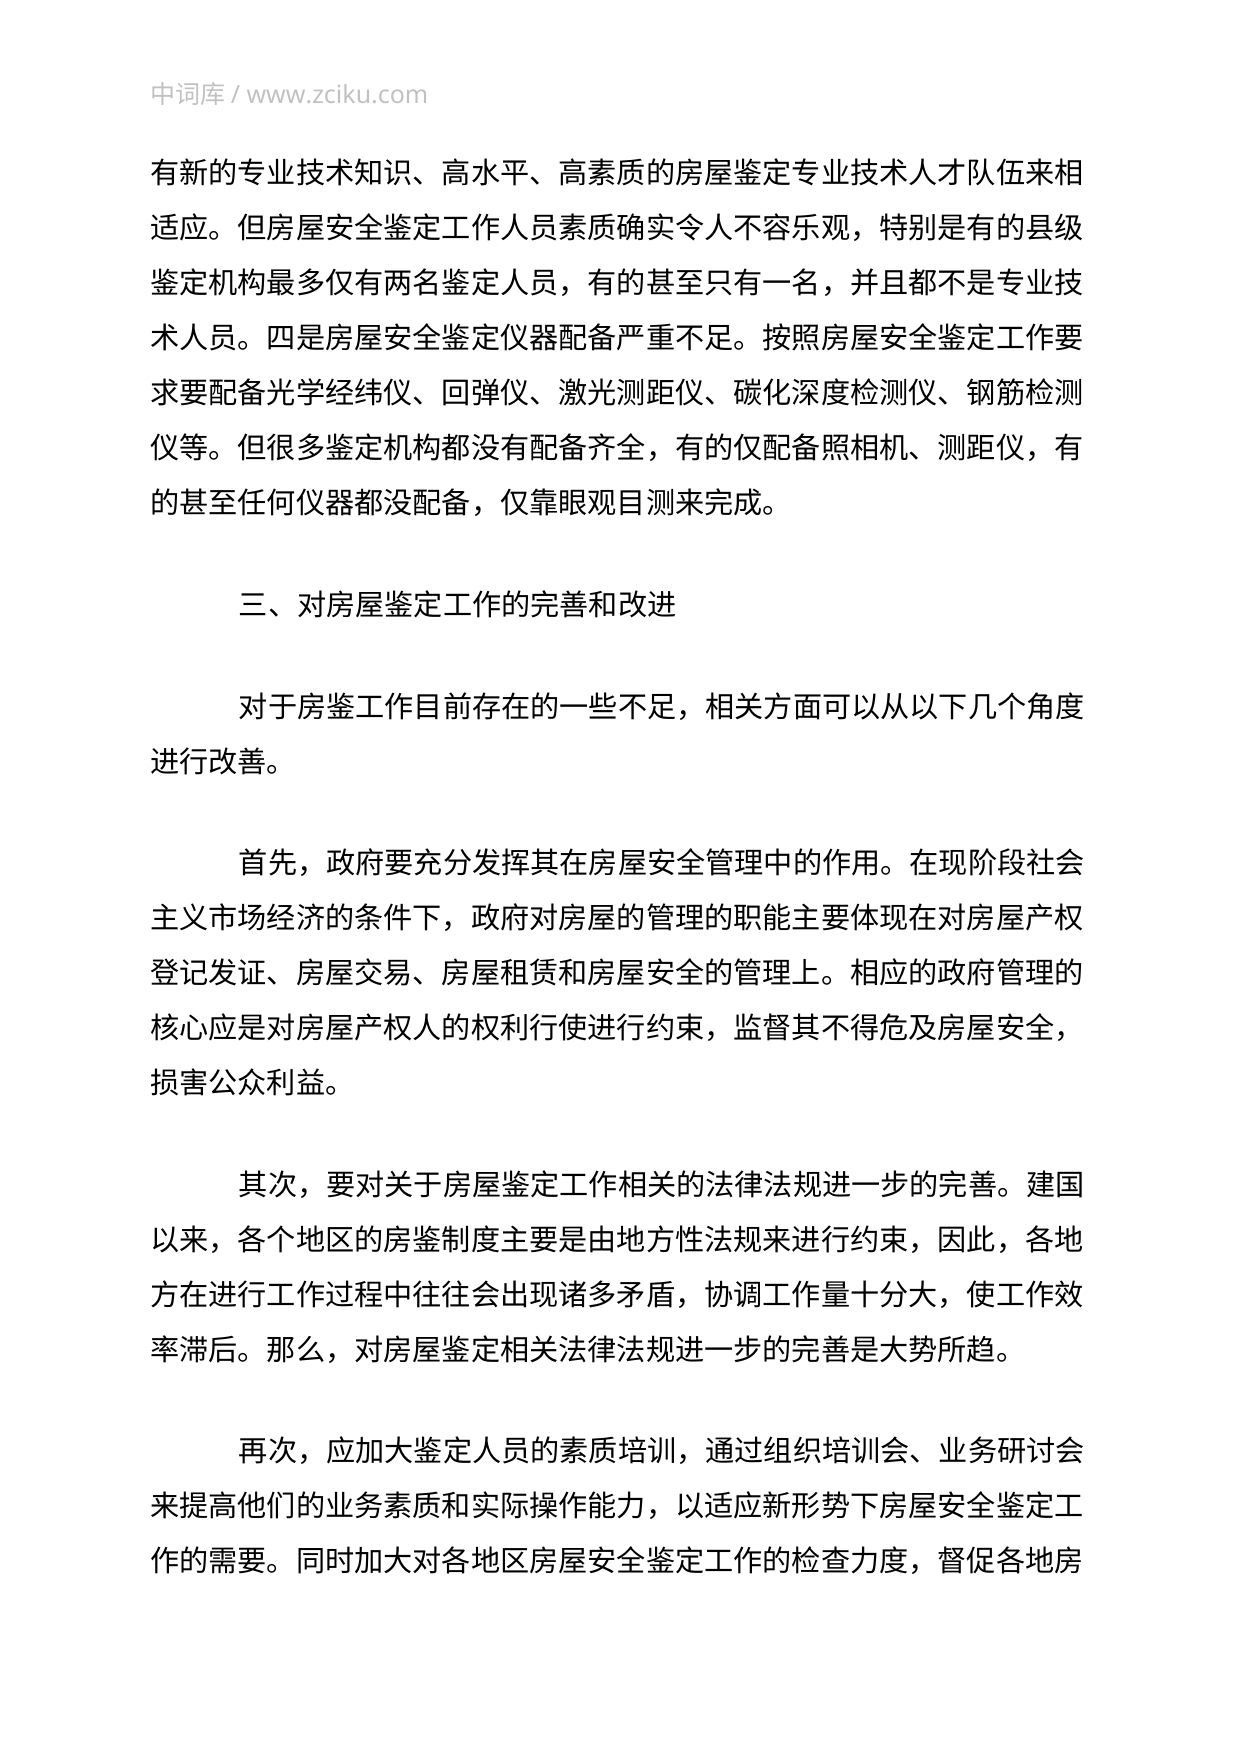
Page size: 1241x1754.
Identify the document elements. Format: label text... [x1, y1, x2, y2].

text 其次，要对关于房屋鉴定工作相关的法律法规进一步的完善。建国以来，各个地区的房鉴制度主要是由地方性法规来进行约束，因此，各地方在进行工作过程中往往会出现诸多矛盾，协调工作量十分大，使工作效率滞后。那么，对房屋鉴定相关法律法规进一步的完善是大势所趋。 [150, 1161, 1090, 1368]
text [150, 150, 1090, 522]
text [150, 1428, 1090, 1580]
text 三、对房屋鉴定工作的完善和改进 [150, 581, 1090, 623]
text 首先，政府要充分发挥其在房屋安全管理中的作用。在现阶段社会主义市场经济的条件下，政府对房屋的管理的职能主要体现在对房屋产权登记发证、房屋交易、房屋租赁和房屋安全的管理上。相应的政府管理的核心应是对房屋产权人的权利行使进行约束，监督其不得危及房屋安全，损害公众利益。 [150, 840, 1090, 1102]
text 对于房鉴工作目前存在的一些不足，相关方面可以从以下几个角度进行改善。 [150, 683, 1090, 780]
